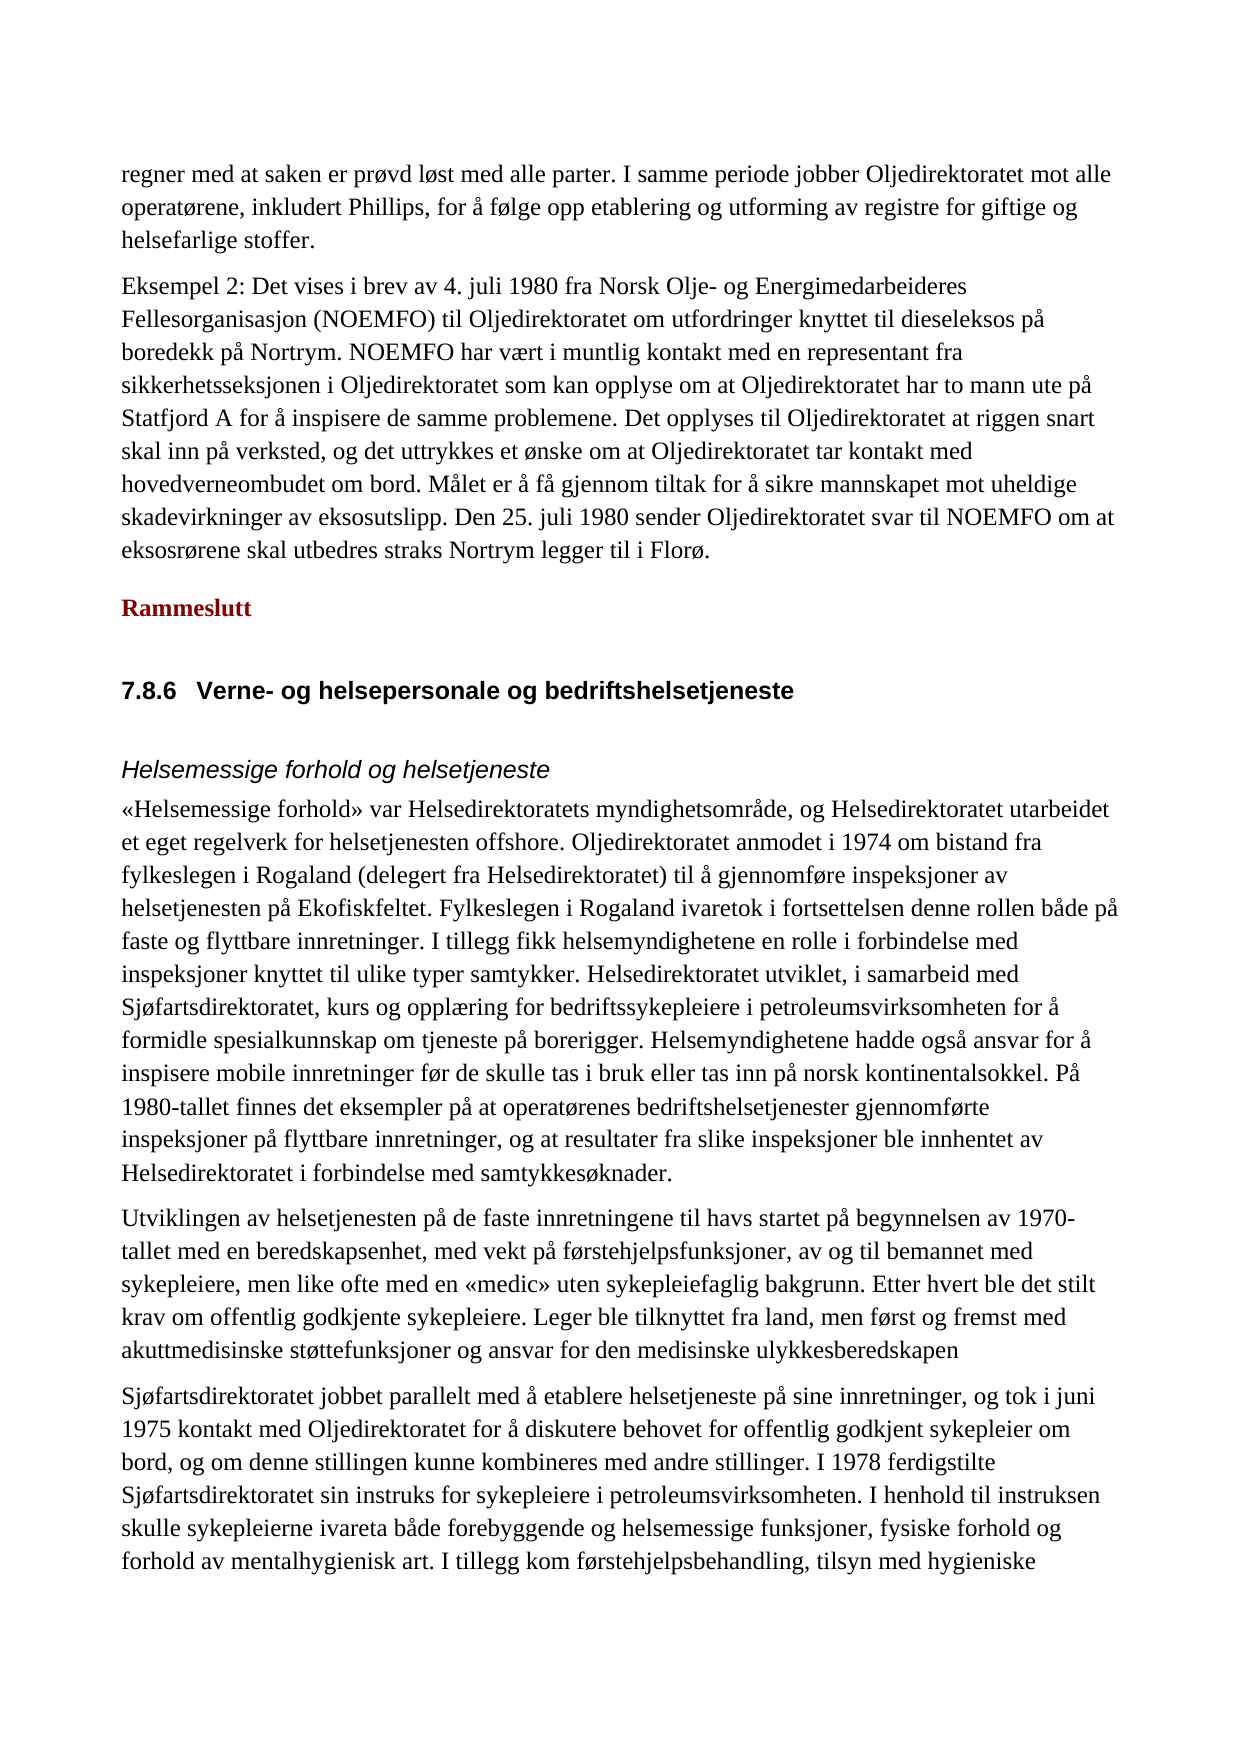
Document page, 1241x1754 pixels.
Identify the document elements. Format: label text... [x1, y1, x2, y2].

text Utviklingen av helsetjenesten på de faste innretningene til havs startet på begynnelsen av 1970-tallet med en beredskapsenhet, med vekt på førstehjelpsfunksjoner, av og til bemannet med sykepleiere, men like ofte med en «medic» uten sykepleiefaglig bakgrunn. Etter hvert ble det stilt krav om offentlig godkjente sykepleiere. Leger ble tilknyttet fra land, men først og fremst med akuttmedisinske støttefunksjoner og ansvar for den medisinske ulykkesberedskapen [121, 1203, 1119, 1364]
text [121, 1381, 1119, 1574]
text Helsemessige forhold og helsetjeneste [121, 755, 1119, 784]
text «Helsemessige forhold» var Helsedirektoratets myndighetsområde, og Helsedirektoratet utarbeidet et eget regelverk for helsetjenesten offshore. Oljedirektoratet anmodet i 1974 om bistand fra fylkeslegen i Rogaland (delegert fra Helsedirektoratet) til å gjennomføre inspeksjoner av helsetjenesten på Ekofiskfeltet. Fylkeslegen i Rogaland ivaretok i fortsettelsen denne rollen både på faste og flyttbare innretninger. I tillegg fikk helsemyndighetene en rolle i forbindelse med inspeksjoner knyttet til ulike typer samtykker. Helsedirektoratet utviklet, i samarbeid med Sjøfartsdirektoratet, kurs og opplæring for bedriftssykepleiere i petroleumsvirksomheten for å formidle spesialkunnskap om tjeneste på borerigger. Helsemyndighetene hadde også ansvar for å inspisere mobile innretninger før de skulle tas i bruk eller tas inn på norsk kontinentalsokkel. På 1980-tallet finnes det eksempler på at operatørenes bedriftshelsetjenester gjennomførte inspeksjoner på flyttbare innretninger, og at resultater fra slike inspeksjoner ble innhentet av Helsedirektoratet i forbindelse med samtykkesøknader. [121, 794, 1119, 1186]
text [121, 159, 1119, 254]
text Eksempel 2: Det vises i brev av 4. juli 1980 fra Norsk Olje- og Energimedarbeideres Fellesorganisasjon (NOEMFO) til Oljedirektoratet om utfordringer knyttet til dieseleksos på boredekk på Nortrym. NOEMFO har vært i muntlig kontakt med en representant fra sikkerhetsseksjonen i Oljedirektoratet som kan opplyse om at Oljedirektoratet har to mann ute på Statfjord A for å inspisere de samme problemene. Det opplyses til Oljedirektoratet at riggen snart skal inn på verksted, og det uttrykkes et ønske om at Oljedirektoratet tar kontakt med hovedverneombudet om bord. Målet er å få gjennom tiltak for å sikre mannskapet mot uheldige skadevirkninger av eksosutslipp. Den 25. juli 1980 sender Oljedirektoratet svar til NOEMFO om at eksosrørene skal utbedres straks Nortrym legger til i Florø. [121, 271, 1119, 564]
subtitle Verne- og helsepersonale og bedriftshelsetjeneste [121, 676, 1119, 705]
text Rammeslutt [121, 593, 1119, 622]
